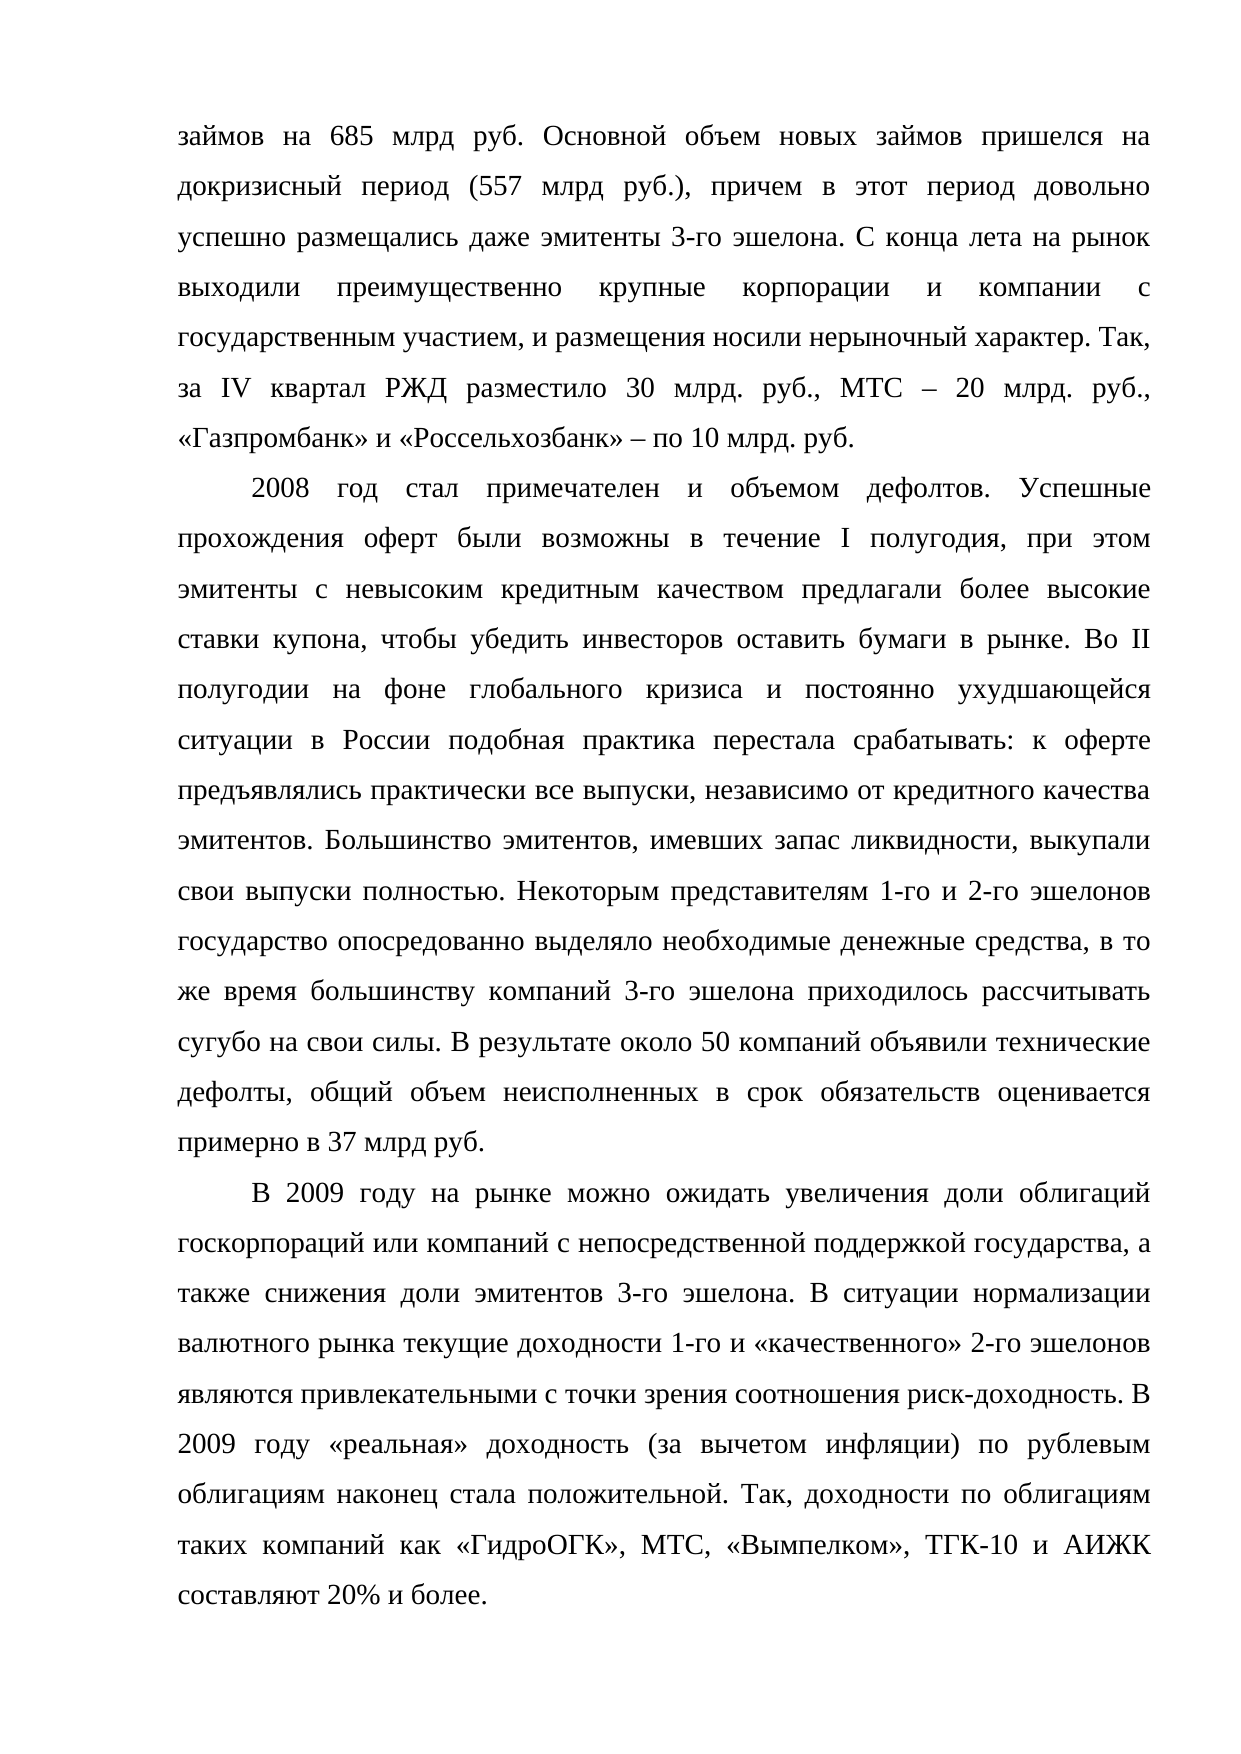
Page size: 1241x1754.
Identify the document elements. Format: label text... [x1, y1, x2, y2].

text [177, 118, 1152, 453]
text 2008 год стал примечателен и объемом дефолтов. Успешные прохождения оферт были возможны в течение I полугодия, при этом эмитенты с невысоким кредитным качеством предлагали более высокие ставки купона, чтобы убедить инвесторов оставить бумаги в рынке. Во II полугодии на фоне глобального кризиса и постоянно ухудшающейся ситуации в России подобная практика перестала срабатывать: к оферте предъявлялись практически все выпуски, независимо от кредитного качества эмитентов. Большинство эмитентов, имевших запас ликвидности, выкупали свои выпуски полностью. Некоторым представителям 1-го и 2-го эшелонов государство опосредованно выделяло необходимые денежные средства, в то же время большинству компаний 3-го эшелона приходилось рассчитывать сугубо на свои силы. В результате около 50 компаний объявили технические дефолты, общий объем неисполненных в срок обязательств оценивается примерно в 37 млрд руб. [177, 470, 1152, 1158]
text В 2009 году на рынке можно ожидать увеличения доли облигаций госкорпораций или компаний с непосредственной поддержкой государства, а также снижения доли эмитентов 3-го эшелона. В ситуации нормализации валютного рынка текущие доходности 1-го и «качественного» 2-го эшелонов являются привлекательными с точки зрения соотношения риск-доходность. В 2009 году «реальная» доходность (за вычетом инфляции) по рублевым облигациям наконец стала положительной. Так, доходности по облигациям таких компаний как «ГидроОГК», МТС, «Вымпелком», ТГК-10 и АИЖК составляют 20% и более. [177, 1175, 1152, 1611]
